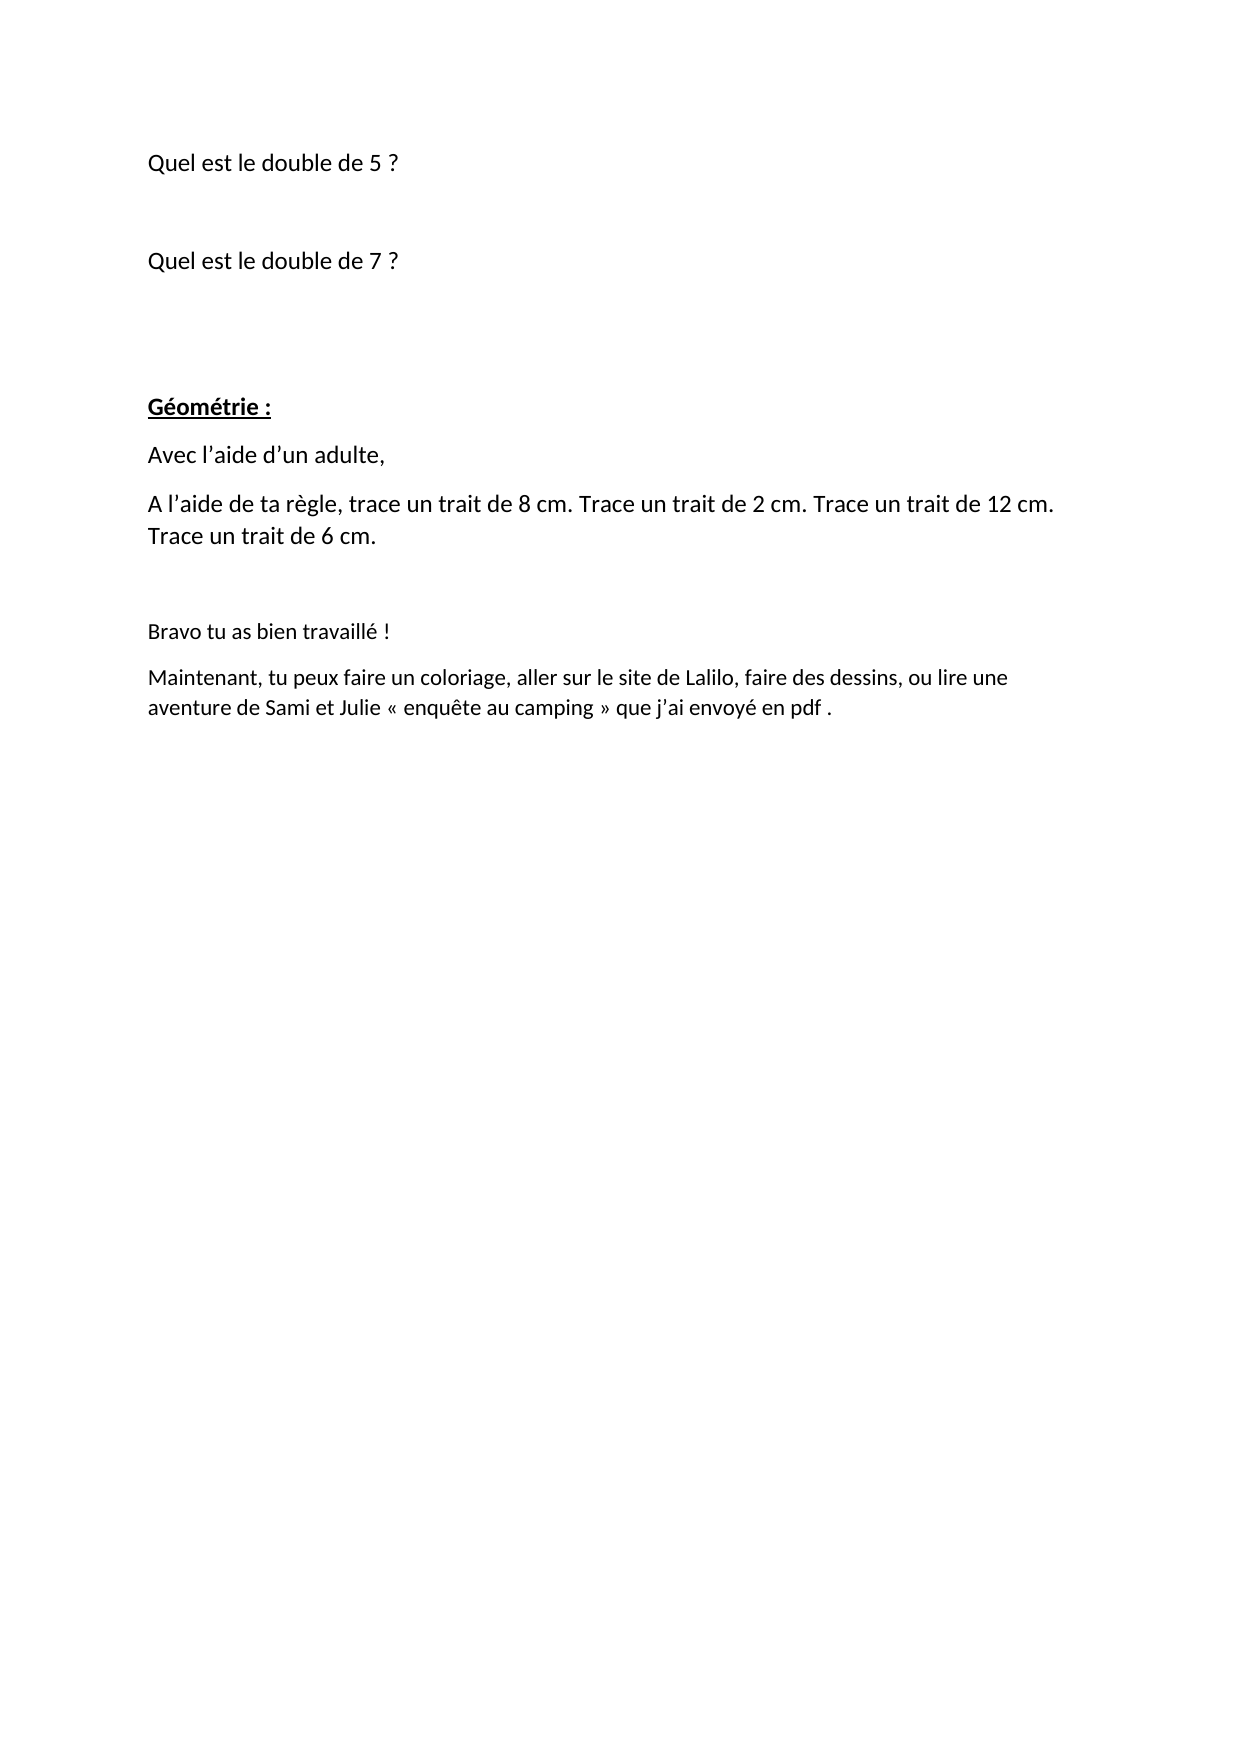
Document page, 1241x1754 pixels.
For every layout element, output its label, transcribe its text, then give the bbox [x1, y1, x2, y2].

text Avec l’aide d’un adulte, [148, 439, 1093, 470]
text Quel est le double de 5 ? [148, 148, 1093, 178]
text Quel est le double de 7 ? [148, 245, 1093, 275]
text Géométrie : [148, 391, 1093, 421]
text Maintenant, tu peux faire un coloriage, aller sur le site de Lalilo, faire des dessins, ou lire une aventure de Sami et Julie « enquête au camping » que j’ai envoyé en pdf . [148, 663, 1093, 721]
text A l’aide de ta règle, trace un trait de 8 cm. Trace un trait de 2 cm. Trace un trait de 12 cm. Trace un trait de 6 cm. [148, 488, 1093, 551]
text Bravo tu as bien travaillé ! [148, 617, 1093, 645]
